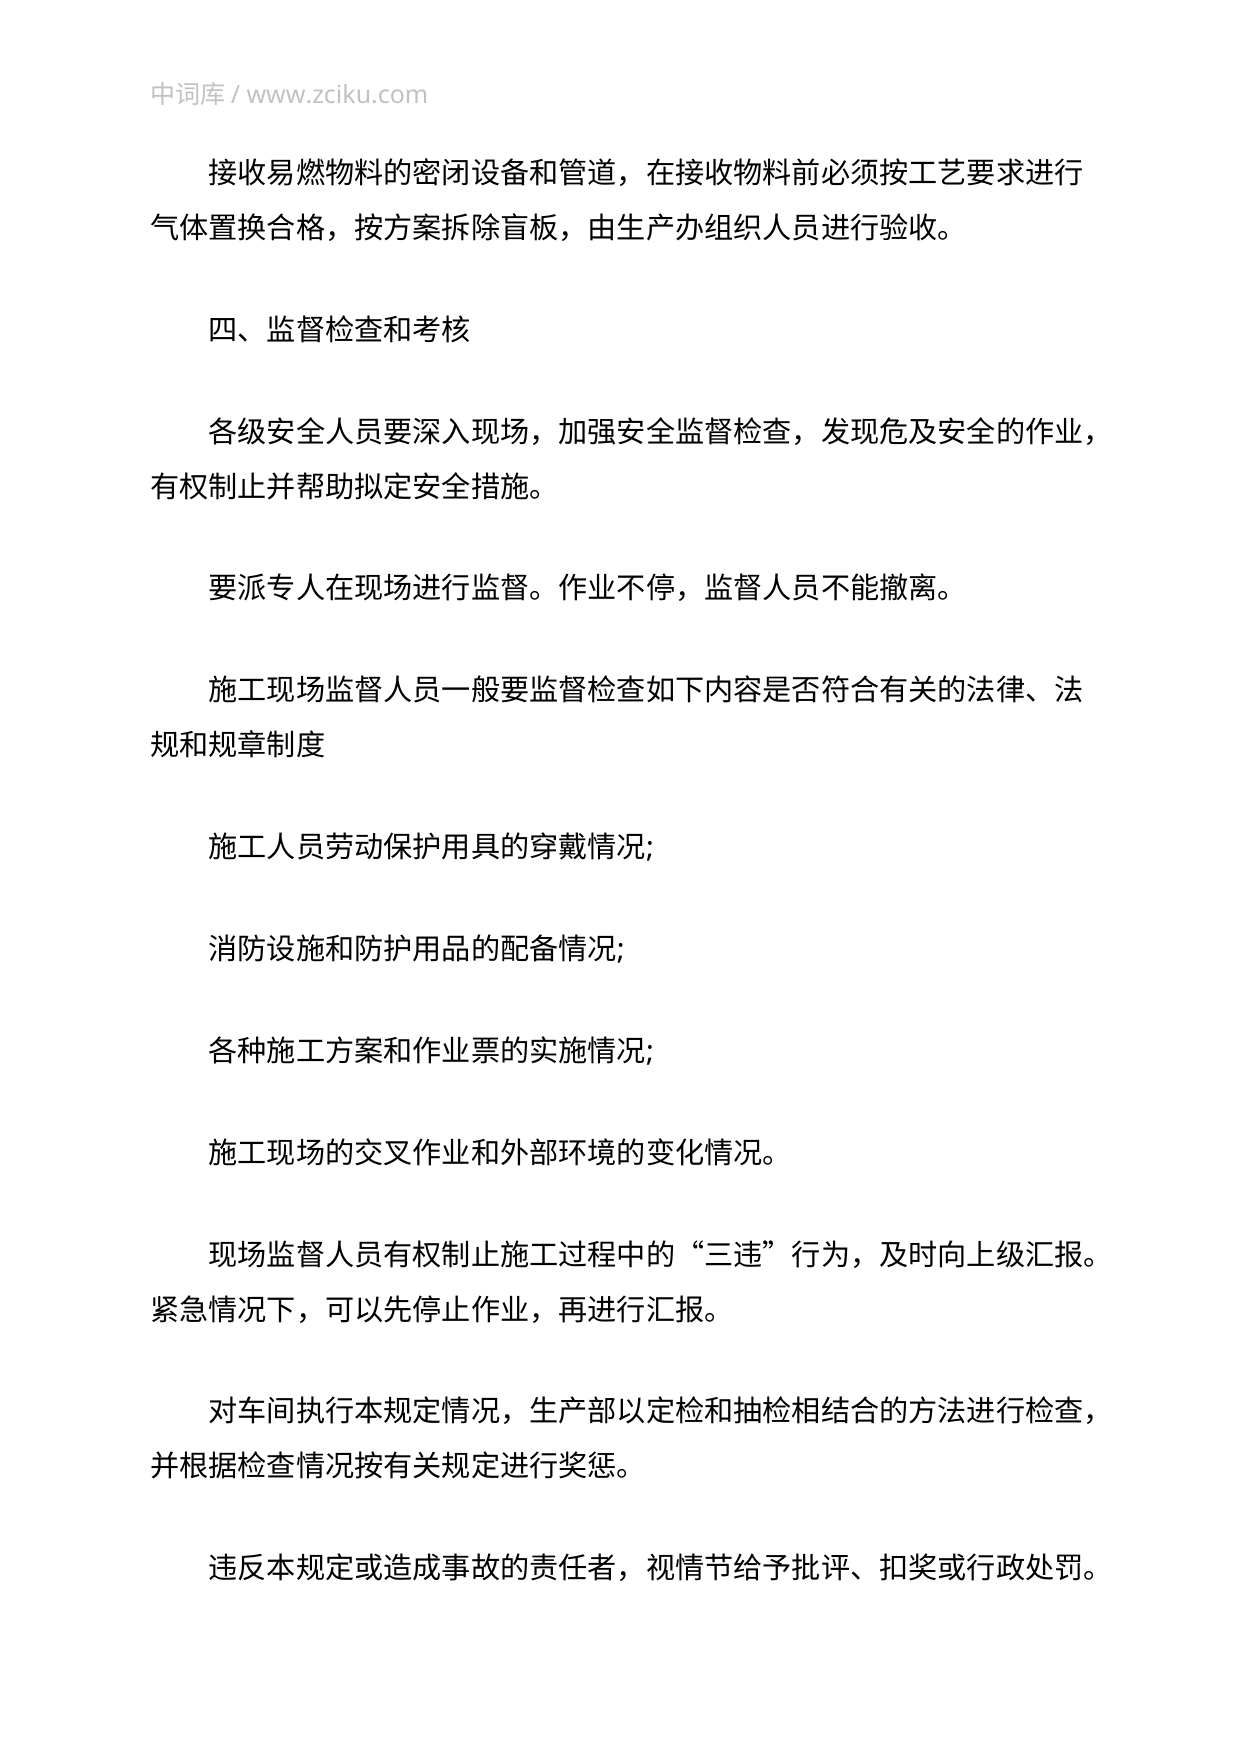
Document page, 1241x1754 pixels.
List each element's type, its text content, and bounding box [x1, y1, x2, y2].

text 接收易燃物料的密闭设备和管道，在接收物料前必须按工艺要求进行气体置换合格，按方案拆除盲板，由生产办组织人员进行验收。 [150, 150, 1090, 247]
text 对车间执行本规定情况，生产部以定检和抽检相结合的方法进行检查，并根据检查情况按有关规定进行奖惩。 [150, 1388, 1090, 1485]
text 四、监督检查和考核 [150, 307, 1090, 349]
text 施工现场的交叉作业和外部环境的变化情况。 [150, 1129, 1090, 1172]
text 施工现场监督人员一般要监督检查如下内容是否符合有关的法律、法规和规章制度 [150, 667, 1090, 764]
text 消防设施和防护用品的配备情况; [150, 926, 1090, 968]
text 施工人员劳动保护用具的穿戴情况; [150, 823, 1090, 866]
text 各级安全人员要深入现场，加强安全监督检查，发现危及安全的作业，有权制止并帮助拟定安全措施。 [150, 408, 1090, 506]
text 各种施工方案和作业票的实施情况; [150, 1027, 1090, 1070]
text 现场监督人员有权制止施工过程中的“三违”行为，及时向上级汇报。紧急情况下，可以先停止作业，再进行汇报。 [150, 1231, 1090, 1328]
text 要派专人在现场进行监督。作业不停，监督人员不能撤离。 [150, 565, 1090, 607]
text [150, 1544, 1090, 1587]
